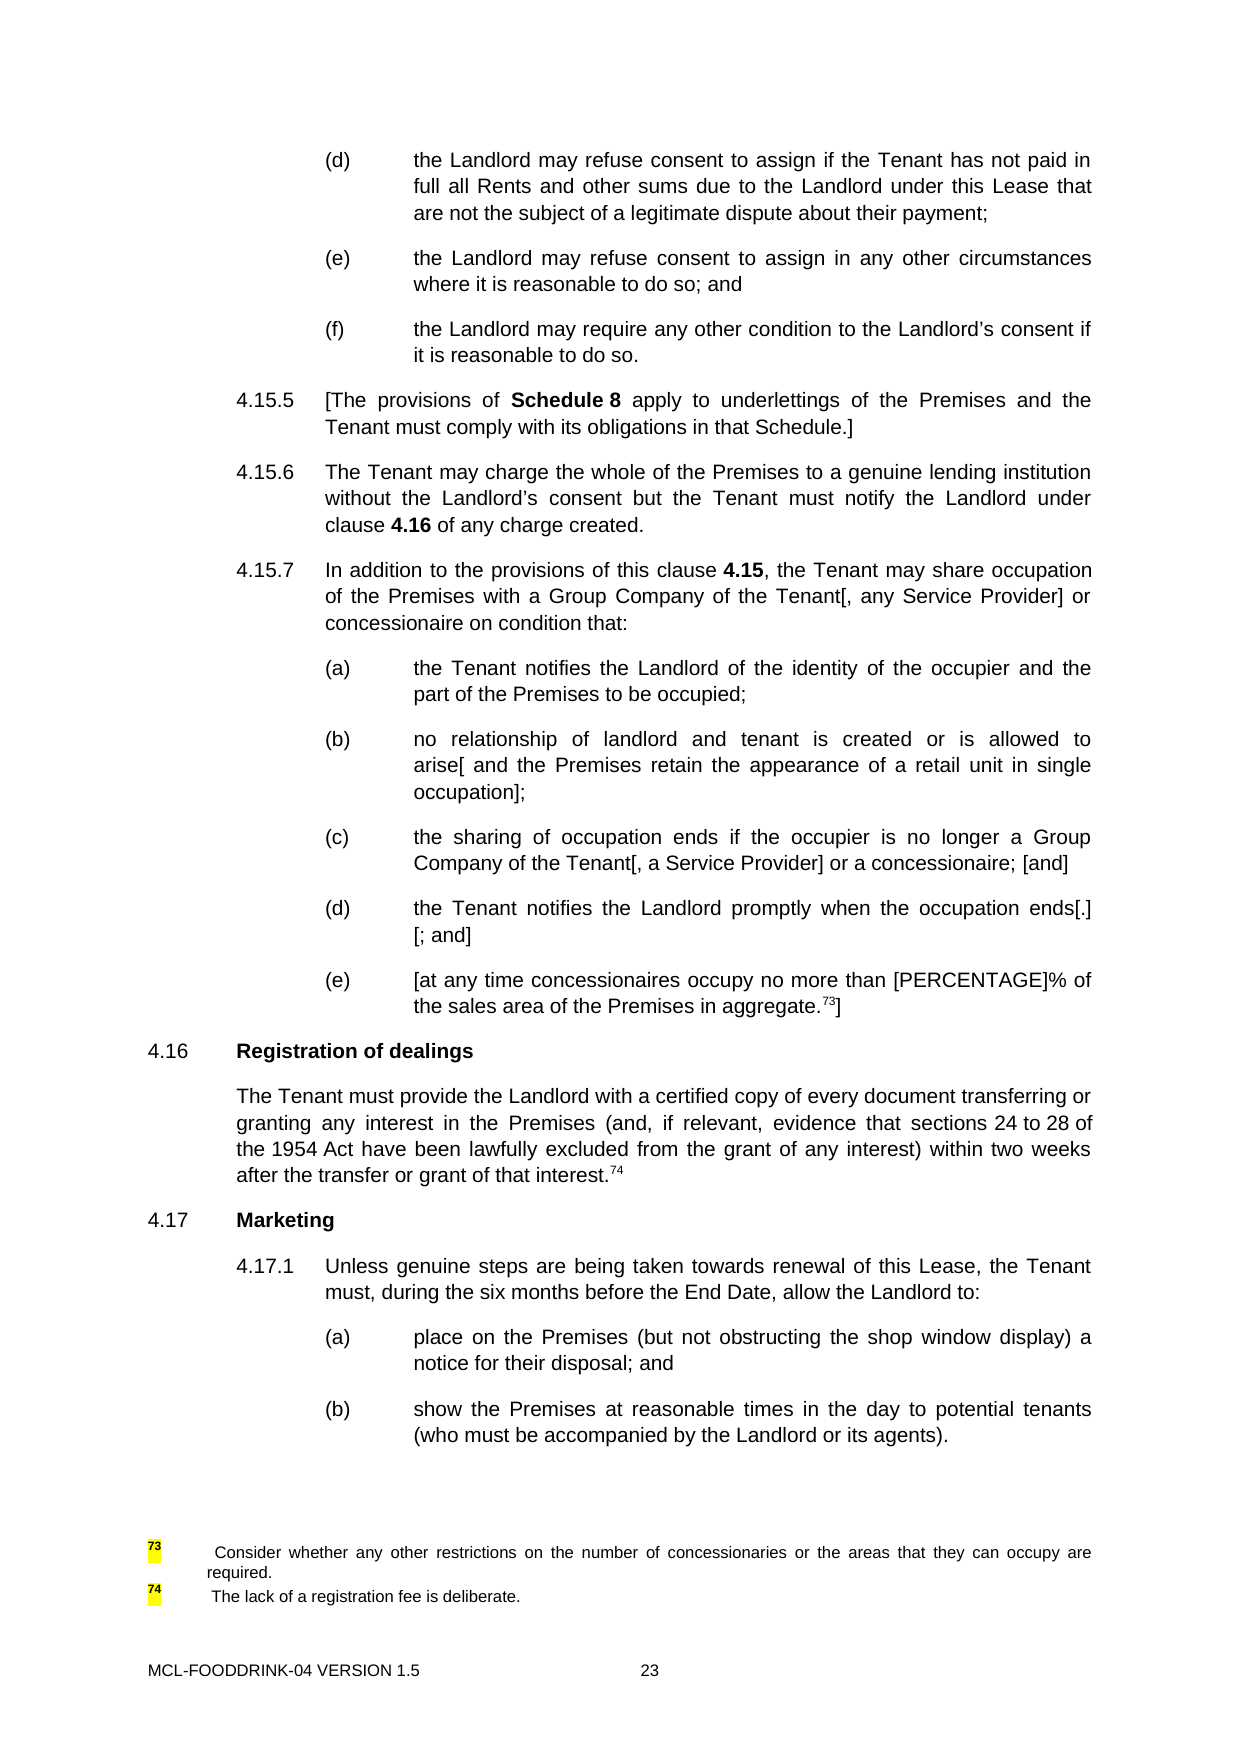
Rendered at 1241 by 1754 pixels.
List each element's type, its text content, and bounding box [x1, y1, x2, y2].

subtitle the Landlord may require any other condition to the Landlord’s consent if it is reasonable to do so. [325, 317, 1093, 367]
subtitle Marketing [148, 1208, 1093, 1232]
subtitle the Tenant notifies the Landlord of the identity of the occupier and the part of the Premises to be occupied; [325, 655, 1093, 706]
subtitle [at any time concessionaires occupy no more than [PERCENTAGE]% of the sales area of the Premises in aggregate.] [325, 968, 1093, 1018]
subtitle the Landlord may refuse consent to assign in any other circumstances where it is reasonable to do so; and [325, 245, 1093, 296]
subtitle the Landlord may refuse consent to assign if the Tenant has not paid in full all Rents and other sums due to the Landlord under this Lease that are not the subject of a legitimate dispute about their payment; [325, 148, 1093, 224]
subtitle The Tenant may charge the whole of the Premises to a genuine lending institution without the Landlord’s consent but the Tenant must notify the Landlord under clause 4.16 of any charge created. [236, 460, 1093, 536]
text The Tenant must provide the Landlord with a certified copy of every document transferring or granting any interest in the Premises (and, if relevant, evidence that sections 24 to 28 of the 1954 Act have been lawfully excluded from the grant of any interest) within two weeks after the transfer or grant of that interest. [236, 1084, 1093, 1187]
subtitle place on the Premises (but not obstructing the shop window display) a notice for their disposal; and [325, 1325, 1093, 1375]
subtitle the sharing of occupation ends if the occupier is no longer a Group Company of the Tenant[, a Service Provider] or a concessionaire; [and] [325, 825, 1093, 875]
subtitle show the Premises at reasonable times in the day to potential tenants (who must be accompanied by the Landlord or its agents). [325, 1396, 1093, 1447]
subtitle [The provisions of Schedule 8 apply to underlettings of the Premises and the Tenant must comply with its obligations in that Schedule.] [236, 388, 1093, 439]
subtitle In addition to the provisions of this clause 4.15, the Tenant may share occupation of the Premises with a Group Company of the Tenant[, any Service Provider] or concessionaire on condition that: [236, 558, 1093, 634]
subtitle Unless genuine steps are being taken towards renewal of this Lease, the Tenant must, during the six months before the End Date, allow the Landlord to: [236, 1253, 1093, 1304]
subtitle Registration of dealings [148, 1039, 1093, 1063]
subtitle the Tenant notifies the Landlord promptly when the occupation ends[.][; and] [325, 896, 1093, 946]
subtitle no relationship of landlord and tenant is created or is allowed to arise[ and the Premises retain the appearance of a retail unit in single occupation]; [325, 727, 1093, 803]
